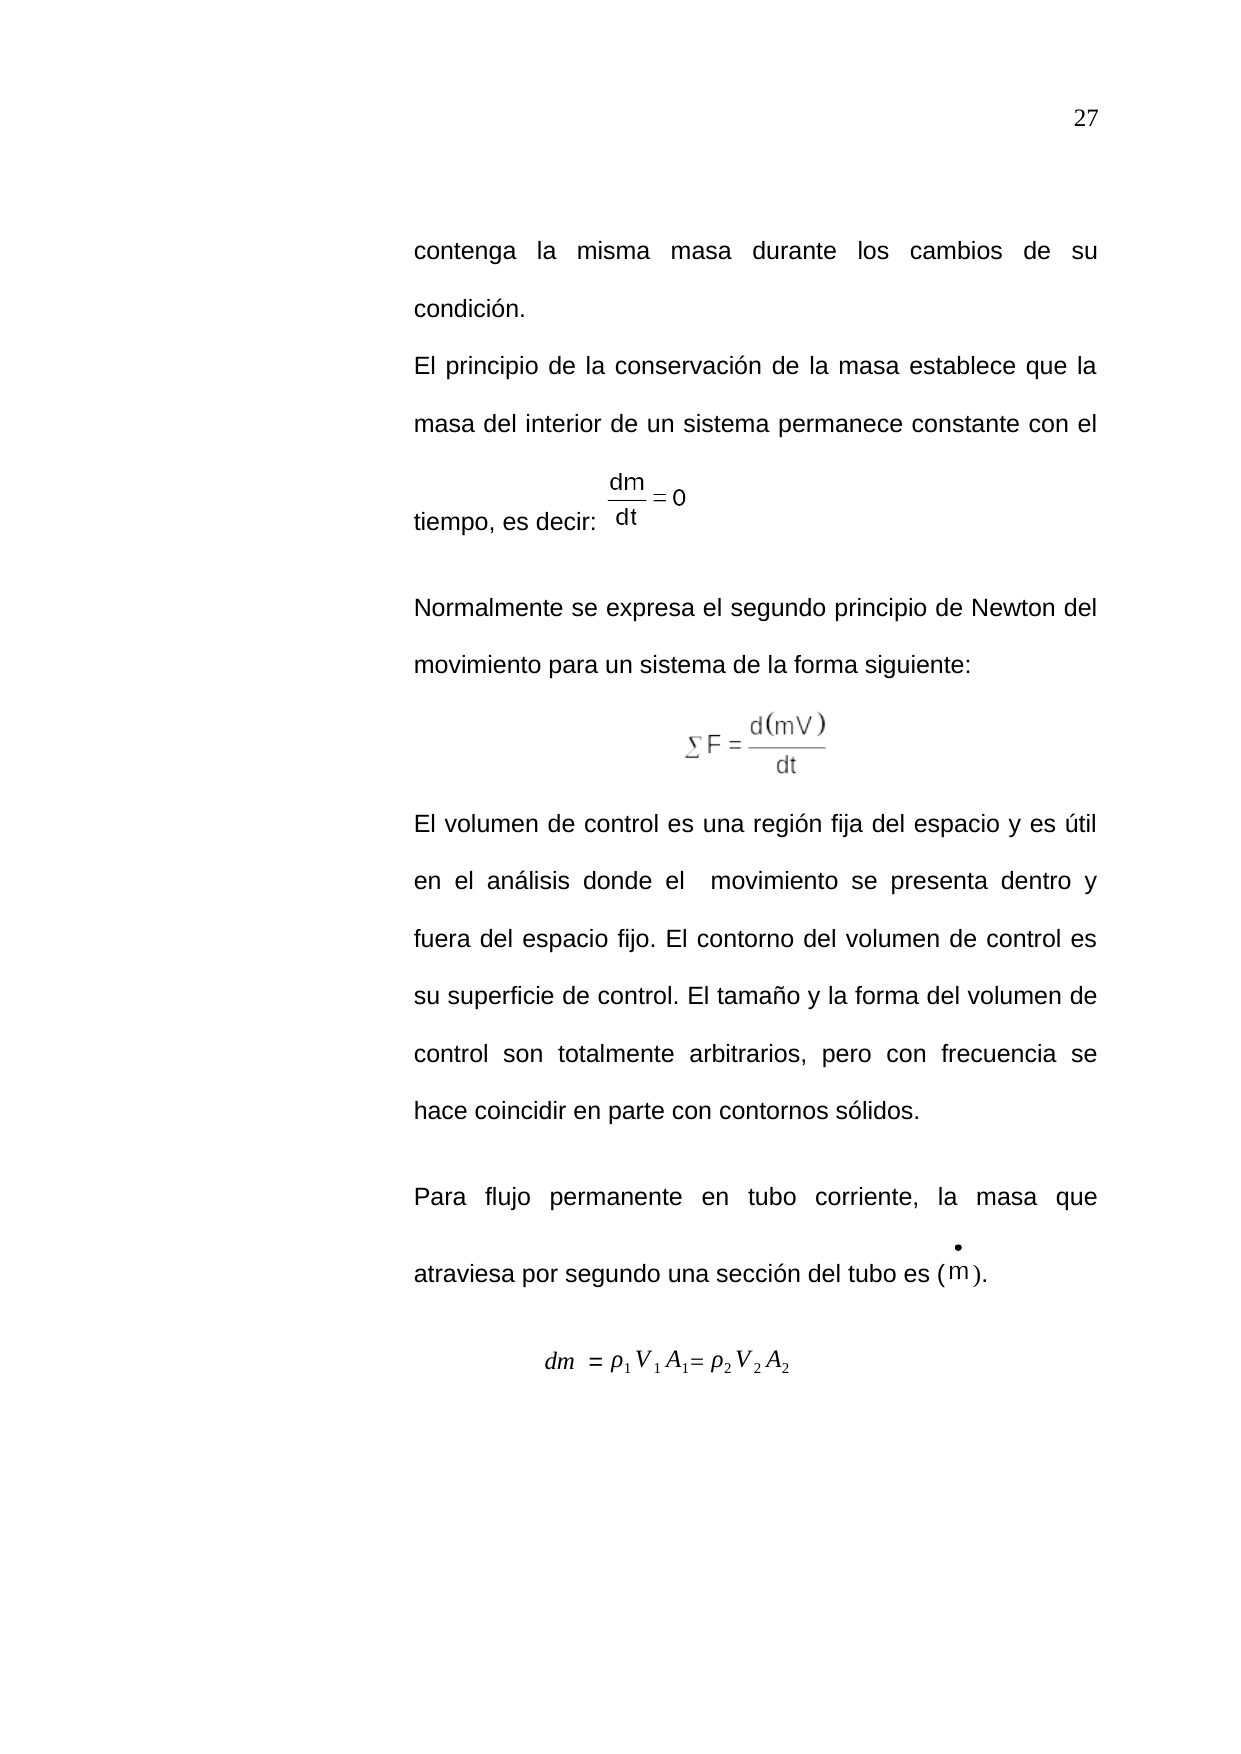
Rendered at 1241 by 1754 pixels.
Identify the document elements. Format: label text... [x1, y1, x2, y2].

text Normalmente se expresa el segundo principio de Newton del movimiento para un sistema de la forma siguiente: [413, 593, 1098, 679]
text El principio de la conservación de la masa establece que la masa del interior de un sistema permanece constante con el tiempo, es decir: [413, 351, 1098, 535]
text = = [236, 1345, 1098, 1377]
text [413, 236, 1098, 322]
text El volumen de control es una región fija del espacio y es útil en el análisis donde el movimiento se presenta dentro y fuera del espacio fijo. El contorno del volumen de control es su superficie de control. El tamaño y la forma del volumen de control son totalmente arbitrarios, pero con frecuencia se hace coincidir en parte con contornos sólidos. [413, 809, 1098, 1125]
text Para flujo permanente en tubo corriente, la masa que atraviesa por segundo una sección del tubo es (). [413, 1182, 1098, 1288]
